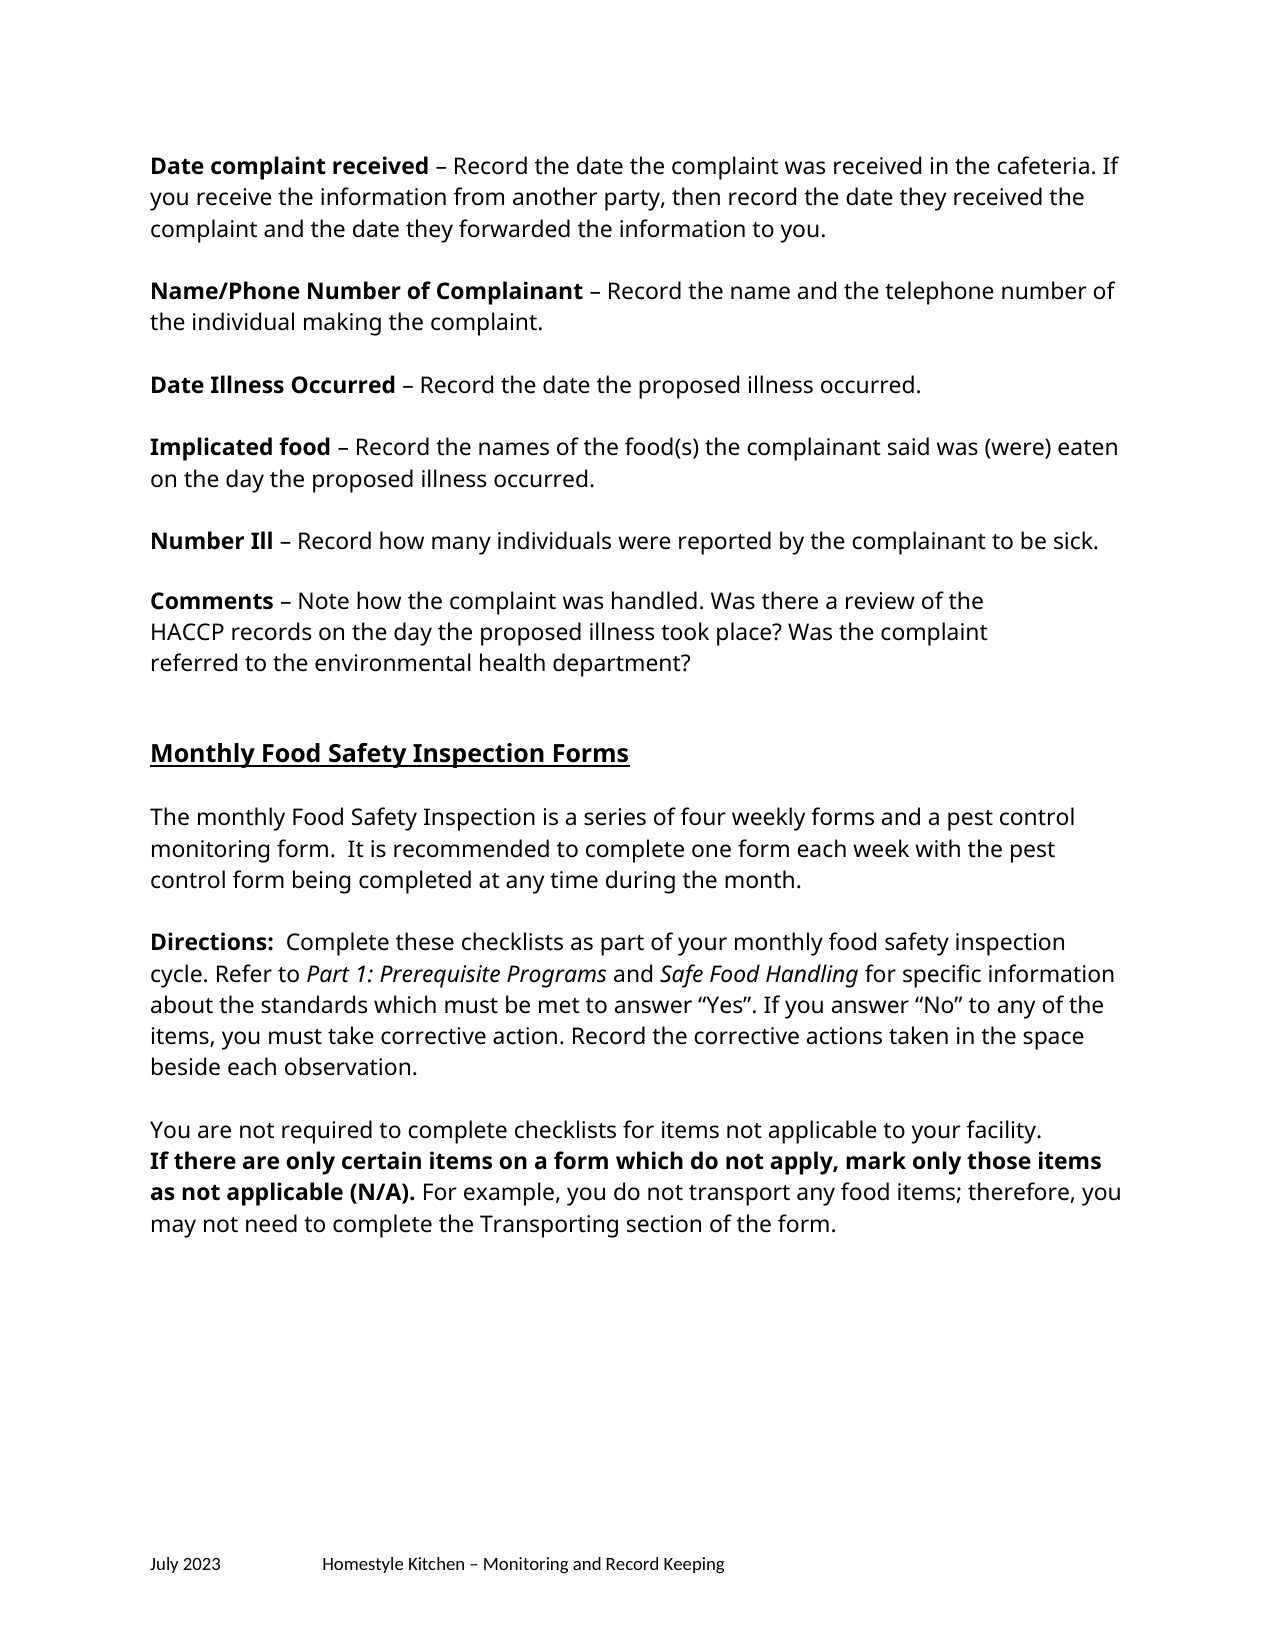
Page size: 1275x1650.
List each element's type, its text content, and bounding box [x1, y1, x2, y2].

title The monthly Food Safety Inspection is a series of four weekly forms and a pest control monitoring form. It is recommended to complete one form each week with the pest control form being completed at any time during the month. [150, 801, 1125, 895]
title If there are only certain items on a form which do not apply, mark only those items as not applicable (N/A). For example, you do not transport any food items; therefore, you may not need to complete the Transporting section of the form. [150, 1145, 1125, 1239]
text Date complaint received – Record the date the complaint was received in the cafeteria. If you receive the information from another party, then record the date they received the complaint and the date they forwarded the information to you. [150, 150, 1125, 244]
title Comments – Note how the complaint was handled. Was there a review of the HACCP records on the day the proposed illness took place? Was the complaint referred to the environmental health department? [150, 585, 1050, 678]
text Name/Phone Number of Complainant – Record the name and the telephone number of the individual making the complaint. [150, 275, 1125, 337]
subtitle Monthly Food Safety Inspection Forms [150, 736, 1125, 770]
text Date Illness Occurred – Record the date the proposed illness occurred. [150, 369, 1125, 400]
text Number Ill – Record how many individuals were reported by the complainant to be sick. [150, 525, 1125, 556]
title Directions: Complete these checklists as part of your monthly food safety inspection cycle. Refer to Part 1: Prerequisite Programs and Safe Food Handling for specific information about the standards which must be met to answer “Yes”. If you answer “No” to any of the items, you must take corrective action. Record the corrective actions taken in the space beside each observation. [150, 926, 1125, 1082]
text Implicated food – Record the names of the food(s) the complainant said was (were) eaten on the day the proposed illness occurred. [150, 431, 1125, 494]
title You are not required to complete checklists for items not applicable to your facility. [150, 1114, 1125, 1145]
